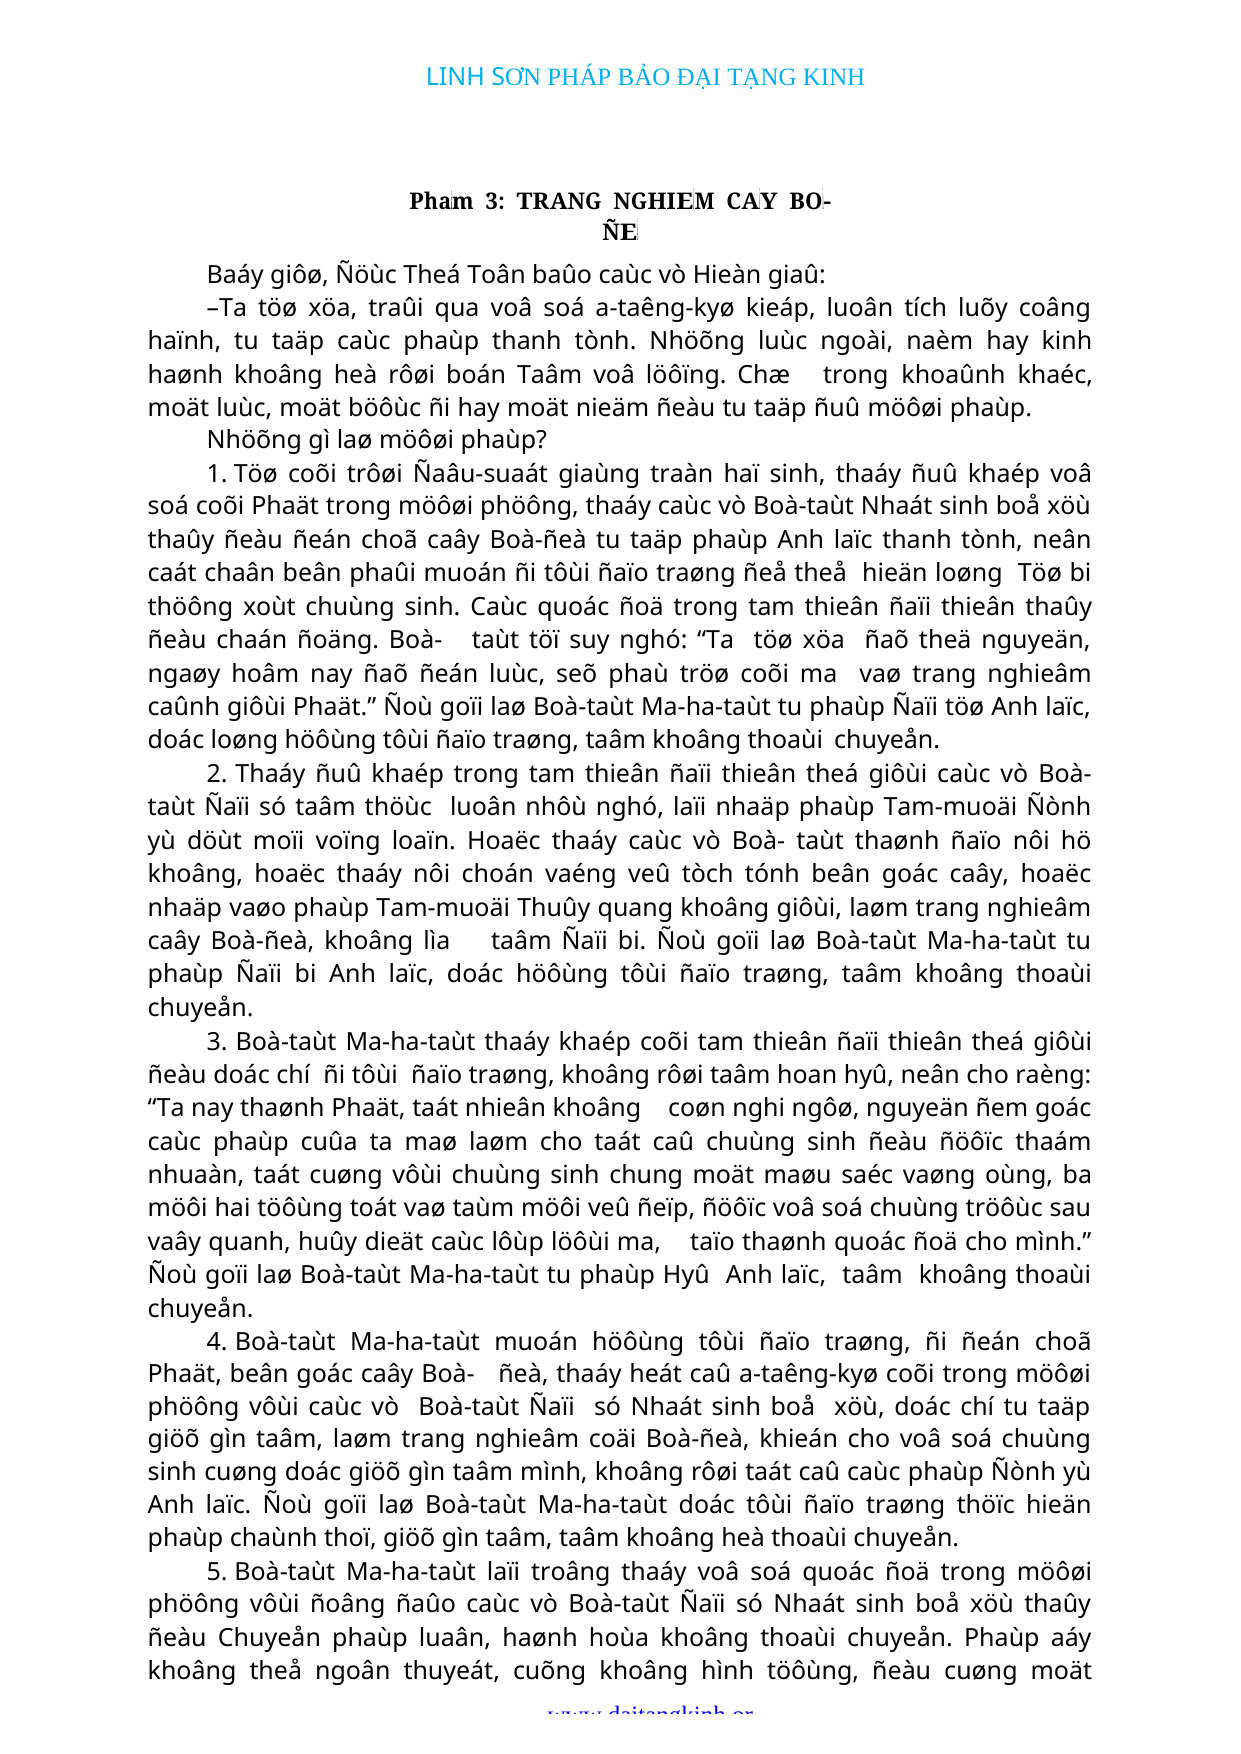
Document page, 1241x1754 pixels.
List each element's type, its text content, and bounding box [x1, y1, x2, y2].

text –Ta töø xöa, traûi qua voâ soá a-taêng-kyø kieáp, luoân tích luõy coâng haïnh, tu taäp caùc phaùp thanh tònh. Nhöõng luùc ngoài, naèm hay kinh haønh khoâng heà rôøi boán Taâm voâ löôïng. Chæ trong khoaûnh khaéc, moät luùc, moät böôùc ñi hay moät nieäm ñeàu tu taäp ñuû möôøi phaùp. [147, 290, 1093, 424]
text Nhöõng gì laø möôøi phaùp? [206, 424, 1105, 455]
text Phaåm 3: TRANG NGHIEÂM CAÂY BOÀ-ÑEÀ [395, 185, 844, 248]
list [147, 1553, 1093, 1687]
list Thaáy ñuû khaép trong tam thieân ñaïi thieân theá giôùi caùc vò Boà-taùt Ñaïi só taâm thöùc luoân nhôù nghó, laïi nhaäp phaùp Tam-muoäi Ñònh yù döùt moïi voïng loaïn. Hoaëc thaáy caùc vò Boà- taùt thaønh ñaïo nôi hö khoâng, hoaëc thaáy nôi choán vaéng veû tòch tónh beân goác caây, hoaëc nhaäp vaøo phaùp Tam-muoäi Thuûy quang khoâng giôùi, laøm trang nghieâm caây Boà-ñeà, khoâng lìa taâm Ñaïi bi. Ñoù goïi laø Boà-taùt Ma-ha-taùt tu phaùp Ñaïi bi Anh laïc, doác höôùng tôùi ñaïo traøng, taâm khoâng thoaùi chuyeån. [147, 756, 1093, 1023]
list Töø coõi trôøi Ñaâu-suaát giaùng traàn haï sinh, thaáy ñuû khaép voâ soá coõi Phaät trong möôøi phöông, thaáy caùc vò Boà-taùt Nhaát sinh boå xöù thaûy ñeàu ñeán choã caây Boà-ñeà tu taäp phaùp Anh laïc thanh tònh, neân caát chaân beân phaûi muoán ñi tôùi ñaïo traøng ñeå theå hieän loøng Töø bi thöông xoùt chuùng sinh. Caùc quoác ñoä trong tam thieân ñaïi thieân thaûy ñeàu chaán ñoäng. Boà- taùt töï suy nghó: “Ta töø xöa ñaõ theä nguyeän, ngaøy hoâm nay ñaõ ñeán luùc, seõ phaù tröø coõi ma vaø trang nghieâm caûnh giôùi Phaät.” Ñoù goïi laø Boà-taùt Ma-ha-taùt tu phaùp Ñaïi töø Anh laïc, doác loøng höôùng tôùi ñaïo traøng, taâm khoâng thoaùi chuyeån. [147, 455, 1093, 756]
list Boà-taùt Ma-ha-taùt thaáy khaép coõi tam thieân ñaïi thieân theá giôùi ñeàu doác chí ñi tôùi ñaïo traøng, khoâng rôøi taâm hoan hyû, neân cho raèng: “Ta nay thaønh Phaät, taát nhieân khoâng coøn nghi ngôø, nguyeän ñem goác caùc phaùp cuûa ta maø laøm cho taát caû chuùng sinh ñeàu ñöôïc thaám nhuaàn, taát cuøng vôùi chuùng sinh chung moät maøu saéc vaøng oùng, ba möôi hai töôùng toát vaø taùm möôi veû ñeïp, ñöôïc voâ soá chuùng tröôùc sau vaây quanh, huûy dieät caùc lôùp löôùi ma, taïo thaønh quoác ñoä cho mình.” Ñoù goïi laø Boà-taùt Ma-ha-taùt tu phaùp Hyû Anh laïc, taâm khoâng thoaùi chuyeån. [147, 1023, 1093, 1324]
list Boà-taùt Ma-ha-taùt muoán höôùng tôùi ñaïo traøng, ñi ñeán choã Phaät, beân goác caây Boà- ñeà, thaáy heát caû a-taêng-kyø coõi trong möôøi phöông vôùi caùc vò Boà-taùt Ñaïi só Nhaát sinh boå xöù, doác chí tu taäp giöõ gìn taâm, laøm trang nghieâm coäi Boà-ñeà, khieán cho voâ soá chuùng sinh cuøng doác giöõ gìn taâm mình, khoâng rôøi taát caû caùc phaùp Ñònh yù Anh laïc. Ñoù goïi laø Boà-taùt Ma-ha-taùt doác tôùi ñaïo traøng thöïc hieän phaùp chaùnh thoï, giöõ gìn taâm, taâm khoâng heà thoaùi chuyeån. [147, 1324, 1093, 1553]
text Baáy giôø, Ñöùc Theá Toân baûo caùc vò Hieàn giaû: [206, 258, 1105, 290]
